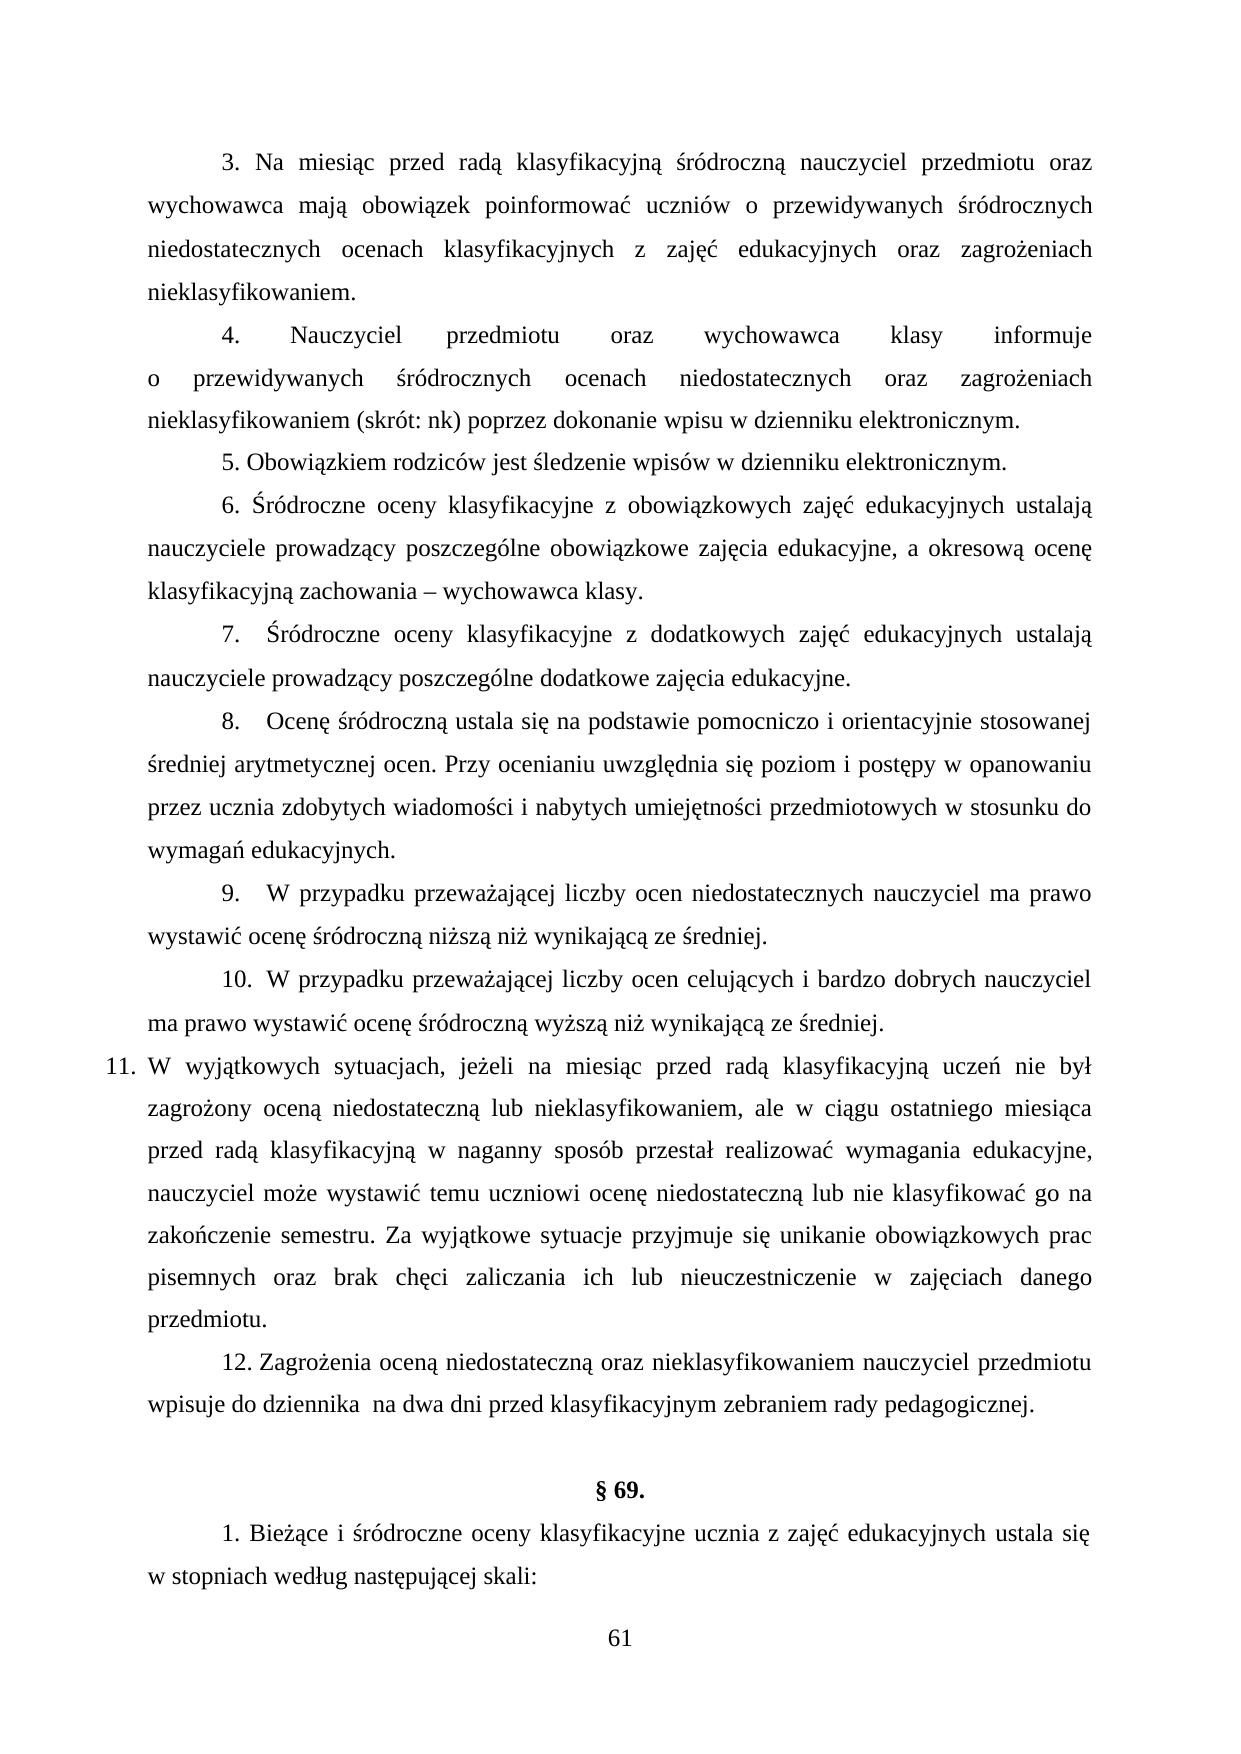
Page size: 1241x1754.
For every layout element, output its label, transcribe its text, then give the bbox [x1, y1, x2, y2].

list Nauczyciel przedmiotu oraz wychowawca klasy informuje o przewidywanych śródrocznych ocenach niedostatecznych oraz zagrożeniach nieklasyfikowaniem (skrót: nk) poprzez dokonanie wpisu w dzienniku elektronicznym. [147, 320, 1092, 434]
list Zagrożenia oceną niedostateczną oraz nieklasyfikowaniem nauczyciel przedmiotu wpisuje do dziennika na dwa dni przed klasyfikacyjnym zebraniem rady pedagogicznej. [147, 1347, 1092, 1418]
list Śródroczne oceny klasyfikacyjne z dodatkowych zajęć edukacyjnych ustalają nauczyciele prowadzący poszczególne dodatkowe zajęcia edukacyjne. [147, 619, 1092, 691]
list W wyjątkowych sytuacjach, jeżeli na miesiąc przed radą klasyfikacyjną uczeń nie był zagrożony oceną niedostateczną lub nieklasyfikowaniem, ale w ciągu ostatniego miesiąca przed radą klasyfikacyjną w naganny sposób przestał realizować wymagania edukacyjne, nauczyciel może wystawić temu uczniowi ocenę niedostateczną lub nie klasyfikować go na zakończenie semestru. Za wyjątkowe sytuacje przyjmuje się unikanie obowiązkowych prac pisemnych oraz brak chęci zaliczania ich lub nieuczestniczenie w zajęciach danego przedmiotu. [105, 1051, 1093, 1333]
list W przypadku przeważającej liczby ocen niedostatecznych nauczyciel ma prawo wystawić ocenę śródroczną niższą niż wynikającą ze średniej. [147, 878, 1092, 950]
list Na miesiąc przed radą klasyfikacyjną śródroczną nauczyciel przedmiotu oraz wychowawca mają obowiązek poinformować uczniów o przewidywanych śródrocznych niedostatecznych ocenach klasyfikacyjnych z zajęć edukacyjnych oraz zagrożeniach nieklasyfikowaniem. [147, 147, 1093, 306]
list Obowiązkiem rodziców jest śledzenie wpisów w dzienniku elektronicznym. [221, 448, 1105, 476]
list Ocenę śródroczną ustala się na podstawie pomocniczo i orientacyjnie stosowanej średniej arytmetycznej ocen. Przy ocenianiu uwzględnia się poziom i postępy w opanowaniu przez ucznia zdobytych wiadomości i nabytych umiejętności przedmiotowych w stosunku do wymagań edukacyjnych. [147, 706, 1092, 864]
subtitle § 69. [595, 1475, 1105, 1503]
list W przypadku przeważającej liczby ocen celujących i bardzo dobrych nauczyciel ma prawo wystawić ocenę śródroczną wyższą niż wynikającą ze średniej. [147, 964, 1092, 1036]
list Bieżące i śródroczne oceny klasyfikacyjne ucznia z zajęć edukacyjnych ustala się w stopniach według następującej skali: [147, 1518, 1092, 1590]
list Śródroczne oceny klasyfikacyjne z obowiązkowych zajęć edukacyjnych ustalają nauczyciele prowadzący poszczególne obowiązkowe zajęcia edukacyjne, a okresową ocenę klasyfikacyjną zachowania – wychowawca klasy. [147, 490, 1093, 605]
